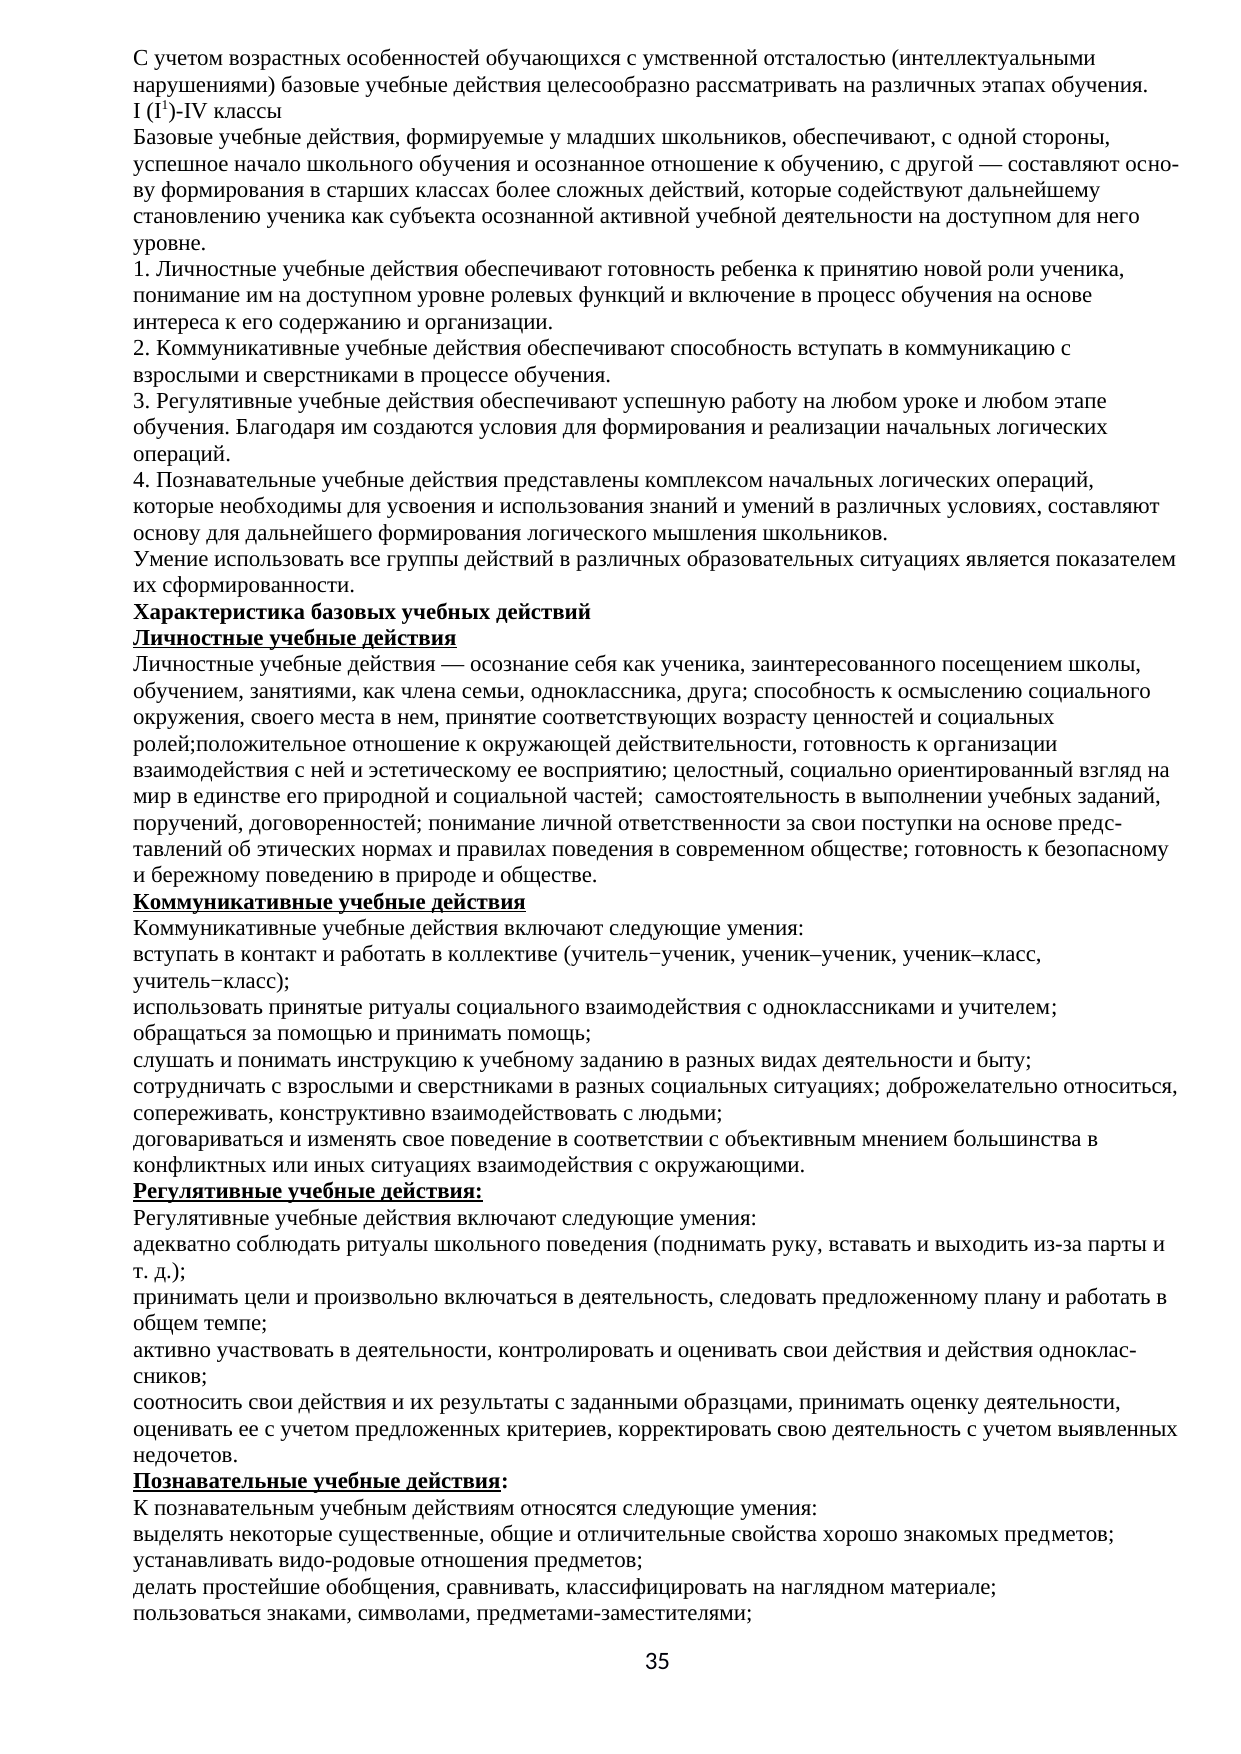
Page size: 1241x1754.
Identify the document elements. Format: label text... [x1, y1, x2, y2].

text Личностные учебные действия [133, 624, 1181, 651]
text устанавливать видо-родовые отношения предметов; [133, 1547, 1181, 1573]
text 4. Познавательные учебные действия представлены комплексом начальных логических операций, которые необходимы для усвоения и использования знаний и умений в различных условиях, составляют основу для дальнейшего формирования логического мышления школьников. [133, 466, 1181, 545]
text делать простейшие обобщения, сравнивать, классифицировать на наглядном материале; [133, 1573, 1181, 1599]
text слушать и понимать инструкцию к учебному заданию в разных видах деятельности и быту; [133, 1046, 1181, 1072]
text Познавательные учебные действия: [133, 1467, 1181, 1494]
text Коммуникативные учебные действия [133, 888, 1181, 914]
text К познавательным учебным действиям относятся следующие умения: [133, 1494, 1181, 1520]
text принимать цели и произвольно включаться в деятельность, следовать предложенному плану и работать в общем темпе; [133, 1283, 1181, 1336]
text I (I1)-IV классы [133, 97, 1181, 123]
text Личностные учебные действия ― осознание себя как ученика, заинтересованного посещением школы, обучением, занятиями, как члена семьи, одноклассника, друга; способность к осмыслению социального окружения, своего места в нем, принятие соответствующих возрасту ценностей и социальных ролей;положительное отношение к окружающей действительности, готовность к организации взаимодействия с ней и эстетическому ее восприятию; целостный, социально ориентированный взгляд на мир в единстве его природной и социальной частей; самостоятельность в выполнении учебных заданий, поручений, договоренностей; понимание личной ответственности за свои поступки на основе представлений об этических нормах и правилах поведения в современном обществе; готовность к безопасному и бережному поведению в природе и обществе. [133, 651, 1181, 888]
text С учетом возрастных особенностей обучающихся с умственной отсталостью (интеллектуальными нарушениями) базовые учебные действия целесообразно рассматривать на различных этапах обучения. [133, 44, 1181, 97]
text договариваться и изменять свое поведение в соответствии с объективным мнением большинства в конфликтных или иных ситуациях взаимодействия с окружающими. [133, 1125, 1181, 1178]
text использовать принятые ритуалы социального взаимодействия с одноклассниками и учителем; [133, 993, 1181, 1019]
text Регулятивные учебные действия: [133, 1178, 1181, 1204]
text обращаться за помощью и принимать помощь; [133, 1019, 1181, 1046]
text Умение использовать все группы действий в различных образовательных ситуациях является показателем их сформированности. [133, 545, 1181, 598]
text Характеристика базовых учебных действий [133, 598, 1181, 624]
text пользоваться знаками, символами, предметами-заместителями; [133, 1599, 1181, 1626]
text выделять некоторые существенные, общие и отличительные свойства хорошо знакомых предметов; [133, 1520, 1181, 1547]
text Регулятивные учебные действия включают следующие умения: [133, 1204, 1181, 1230]
text активно участвовать в деятельности, контролировать и оценивать свои действия и действия одноклассников; [133, 1336, 1181, 1388]
text сотрудничать с взрослыми и сверстниками в разных социальных ситуациях; доброжелательно относиться, сопереживать, конструктивно взаимодействовать с людьми; [133, 1072, 1181, 1125]
text Коммуникативные учебные действия включают следующие умения: [133, 914, 1181, 940]
text адекватно соблюдать ритуалы школьного поведения (поднимать руку, вставать и выходить из-за парты и т. д.); [133, 1230, 1181, 1283]
text 2. Коммуникативные учебные действия обеспечивают способность вступать в коммуникацию с взрослыми и сверстниками в процессе обучения. [133, 334, 1181, 387]
text 3. Регулятивные учебные действия обеспечивают успешную работу на любом уроке и любом этапе обучения. Благодаря им создаются условия для формирования и реализации начальных логических операций. [133, 387, 1181, 466]
text вступать в контакт и работать в коллективе (учитель−ученик, ученик–ученик, ученик–класс, учитель−класс); [133, 940, 1181, 993]
text соотносить свои действия и их результаты с заданными образцами, принимать оценку деятельности, оценивать ее с учетом предложенных критериев, корректировать свою деятельность с учетом выявленных недочетов. [133, 1388, 1181, 1467]
text Базовые учебные действия, формируемые у младших школьников, обеспечивают, с одной стороны, успешное начало школьного обучения и осознанное отношение к обучению, с другой ― составляют основу формирования в старших классах более сложных действий, которые содействуют дальнейшему становлению ученика как субъекта осознанной активной учебной деятельности на доступном для него уровне. [133, 123, 1181, 255]
text 1. Личностные учебные действия обеспечивают готовность ребенка к принятию новой роли ученика, понимание им на доступном уровне ролевых функций и включение в процесс обучения на основе интереса к его содержанию и организации. [133, 255, 1181, 334]
